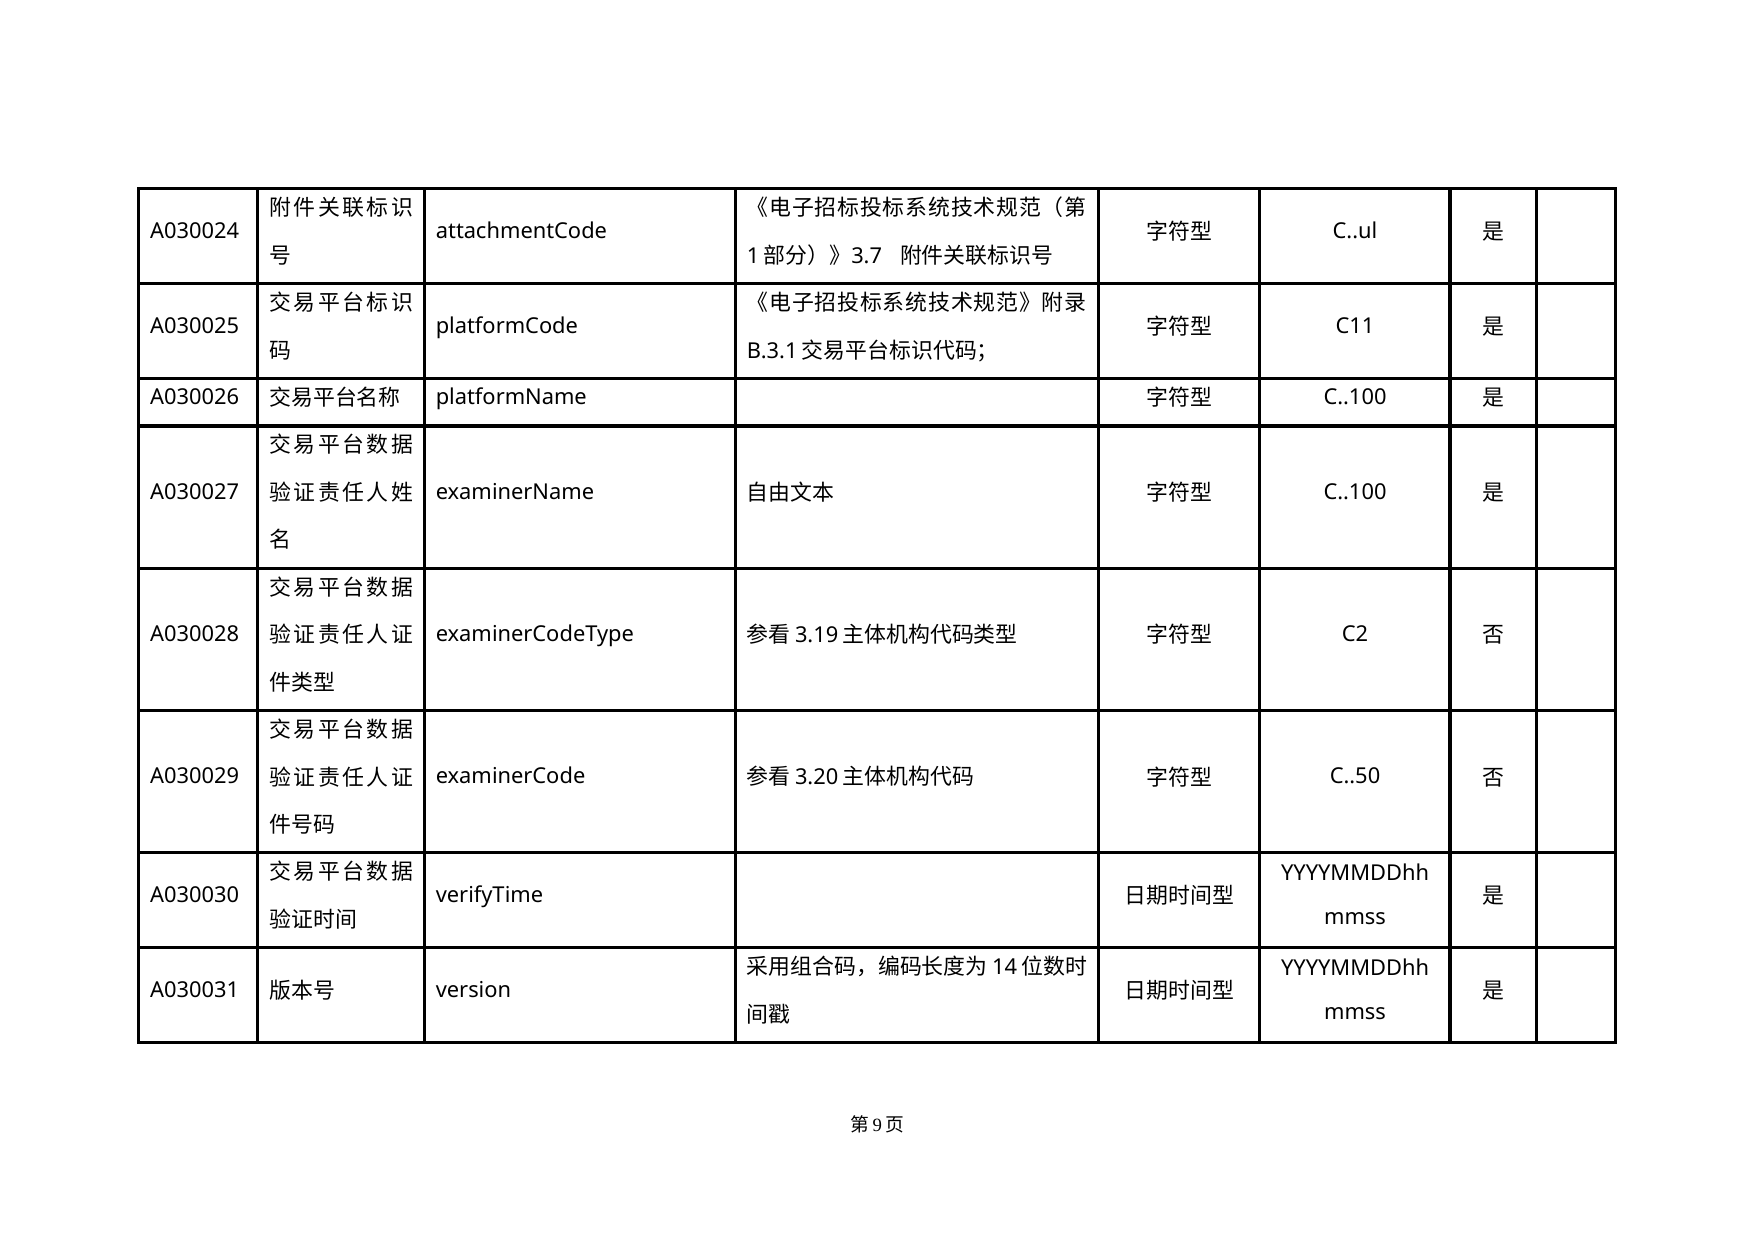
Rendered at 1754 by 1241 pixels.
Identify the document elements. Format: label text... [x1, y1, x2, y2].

table_cell [1538, 949, 1614, 1041]
table_cell 交易平台数据验证时间 [259, 854, 423, 946]
table_cell [140, 380, 256, 424]
table_cell [140, 712, 256, 851]
table_cell 版本号 [259, 949, 423, 1041]
table_cell attachmentCode [426, 190, 734, 282]
table_cell [1538, 380, 1614, 424]
table_cell 日期时间型 [1100, 854, 1258, 946]
table_cell 日期时间型 [1100, 949, 1258, 1041]
table_cell 参看3.20主体机构代码 [737, 712, 1097, 851]
table_cell platformName [426, 380, 734, 424]
table_cell examinerCode [426, 712, 734, 851]
table_cell 自由文本 [737, 428, 1097, 567]
table_cell 是 [1452, 380, 1535, 424]
table_cell YYYYMMDDhhmmss [1261, 854, 1448, 946]
table_cell 是 [1452, 854, 1535, 946]
table_cell 参看3.19主体机构代码类型 [737, 570, 1097, 709]
table_cell 字符型 [1100, 285, 1258, 377]
table_cell examinerCodeType [426, 570, 734, 709]
table_cell 否 [1452, 570, 1535, 709]
table_cell 《电子招标投标系统技术规范（第1部分）》3.7 附件关联标识号 [737, 190, 1097, 282]
table_cell 是 [1452, 190, 1535, 282]
table_cell 是 [1452, 949, 1535, 1041]
table_cell 《电子招投标系统技术规范》附录B.3.1交易平台标识代码； [737, 285, 1097, 377]
table_cell version [426, 949, 734, 1041]
table_cell 采用组合码，编码长度为14位数时间戳 [737, 949, 1097, 1041]
table_cell C..100 [1261, 428, 1448, 567]
table_cell 字符型 [1100, 712, 1258, 851]
table_cell 字符型 [1100, 190, 1258, 282]
table_cell 附件关联标识号 [259, 190, 423, 282]
table_cell [737, 380, 1097, 424]
table_cell [1538, 428, 1614, 567]
table_cell [140, 854, 256, 946]
table_cell verifyTime [426, 854, 734, 946]
table_cell [1538, 190, 1614, 282]
table_cell [1538, 712, 1614, 851]
table_cell 字符型 [1100, 428, 1258, 567]
table_cell 交易平台数据验证责任人证件号码 [259, 712, 423, 851]
table_cell 交易平台标识码 [259, 285, 423, 377]
table_cell [140, 428, 256, 567]
table_cell C..50 [1261, 712, 1448, 851]
table_cell [140, 570, 256, 709]
table_cell C2 [1261, 570, 1448, 709]
table_cell 字符型 [1100, 570, 1258, 709]
table_cell examinerName [426, 428, 734, 567]
table_cell YYYYMMDDhhmmss [1261, 949, 1448, 1041]
table_cell 交易平台数据验证责任人姓名 [259, 428, 423, 567]
table_cell [1538, 854, 1614, 946]
table_cell 是 [1452, 428, 1535, 567]
table_cell platformCode [426, 285, 734, 377]
table_cell 交易平台数据验证责任人证件类型 [259, 570, 423, 709]
table_cell [140, 949, 256, 1041]
table_cell C11 [1261, 285, 1448, 377]
table_cell [1538, 285, 1614, 377]
table_cell [140, 190, 256, 282]
table_cell [140, 285, 256, 377]
table_cell 否 [1452, 712, 1535, 851]
table_cell 是 [1452, 285, 1535, 377]
table_cell C..ul [1261, 190, 1448, 282]
table_cell [1538, 570, 1614, 709]
table_cell [737, 854, 1097, 946]
table_cell 交易平台名称 [259, 380, 423, 424]
table_cell C..100 [1261, 380, 1448, 424]
table_cell 字符型 [1100, 380, 1258, 424]
